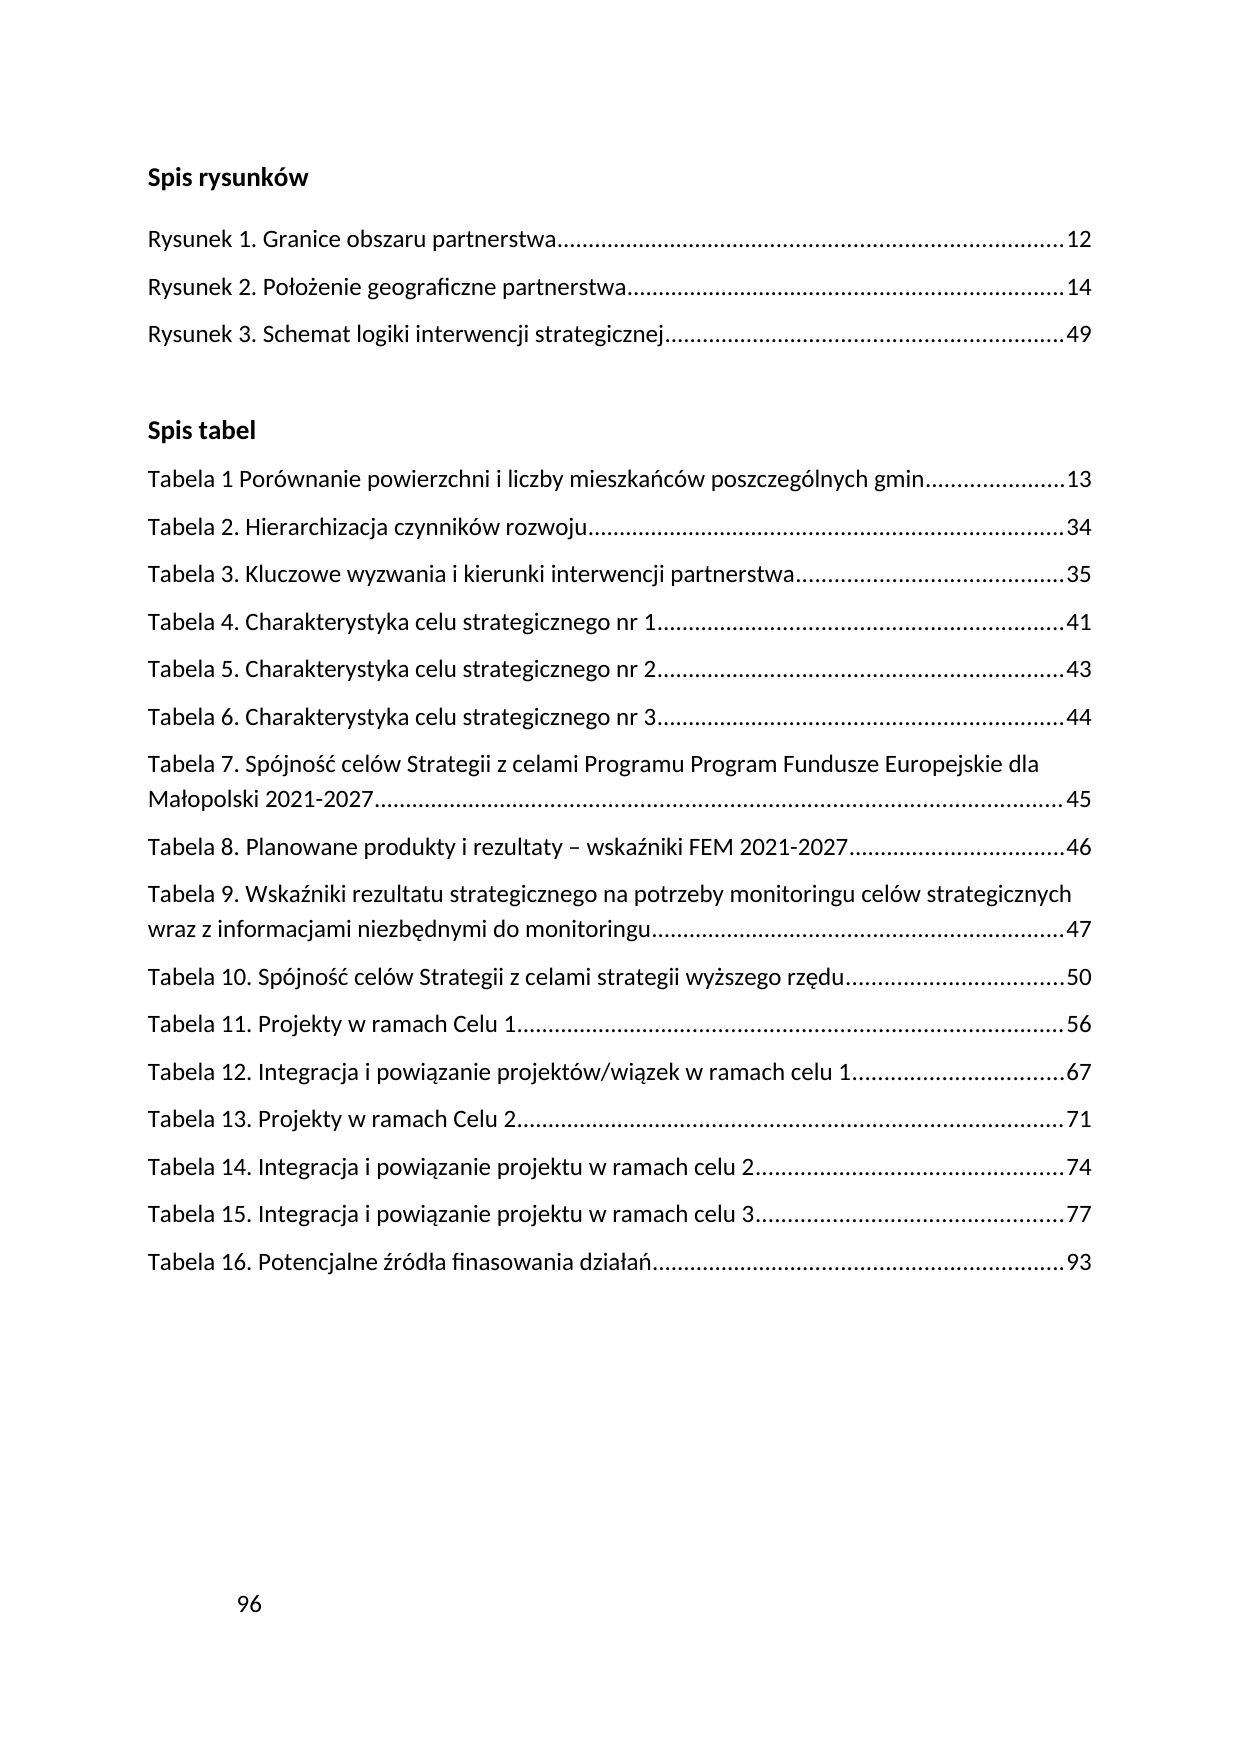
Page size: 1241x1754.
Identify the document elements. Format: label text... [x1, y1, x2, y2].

text Tabela 11. Projekty w ramach Celu 1 56 [148, 1008, 1092, 1039]
text Tabela 12. Integracja i powiązanie projektów/wiązek w ramach celu 1 67 [148, 1056, 1092, 1087]
text Tabela 14. Integracja i powiązanie projektu w ramach celu 2 74 [148, 1151, 1092, 1182]
text Tabela 8. Planowane produkty i rezultaty – wskaźniki FEM 2021-2027 46 [148, 831, 1092, 862]
text Tabela 10. Spójność celów Strategii z celami strategii wyższego rzędu 50 [148, 961, 1092, 992]
text Rysunek 3. Schemat logiki interwencji strategicznej 49 [148, 318, 1092, 349]
text Tabela 2. Hierarchizacja czynników rozwoju 34 [148, 511, 1092, 542]
text Tabela 4. Charakterystyka celu strategicznego nr 1 41 [148, 606, 1092, 637]
text Spis rysunków [148, 160, 1092, 193]
text Spis tabel [148, 413, 1092, 446]
text Tabela 6. Charakterystyka celu strategicznego nr 3 44 [148, 701, 1092, 732]
text Rysunek 2. Położenie geograficzne partnerstwa 14 [148, 271, 1092, 301]
text Tabela 1 Porównanie powierzchni i liczby mieszkańców poszczególnych gmin 13 [148, 463, 1092, 494]
text Tabela 5. Charakterystyka celu strategicznego nr 2 43 [148, 653, 1092, 684]
text Tabela 16. Potencjalne źródła finasowania działań 93 [148, 1246, 1092, 1277]
text Tabela 7. Spójność celów Strategii z celami Programu Program Fundusze Europejskie dla Małopolski 2021-2027 45 [148, 748, 1092, 814]
text Tabela 9. Wskaźniki rezultatu strategicznego na potrzeby monitoringu celów strategicznych wraz z informacjami niezbędnymi do monitoringu 47 [148, 878, 1092, 944]
text Rysunek 1. Granice obszaru partnerstwa 12 [148, 223, 1092, 254]
text Tabela 15. Integracja i powiązanie projektu w ramach celu 3 77 [148, 1198, 1092, 1229]
text Tabela 3. Kluczowe wyzwania i kierunki interwencji partnerstwa 35 [148, 558, 1092, 589]
text Tabela 13. Projekty w ramach Celu 2 71 [148, 1103, 1092, 1134]
